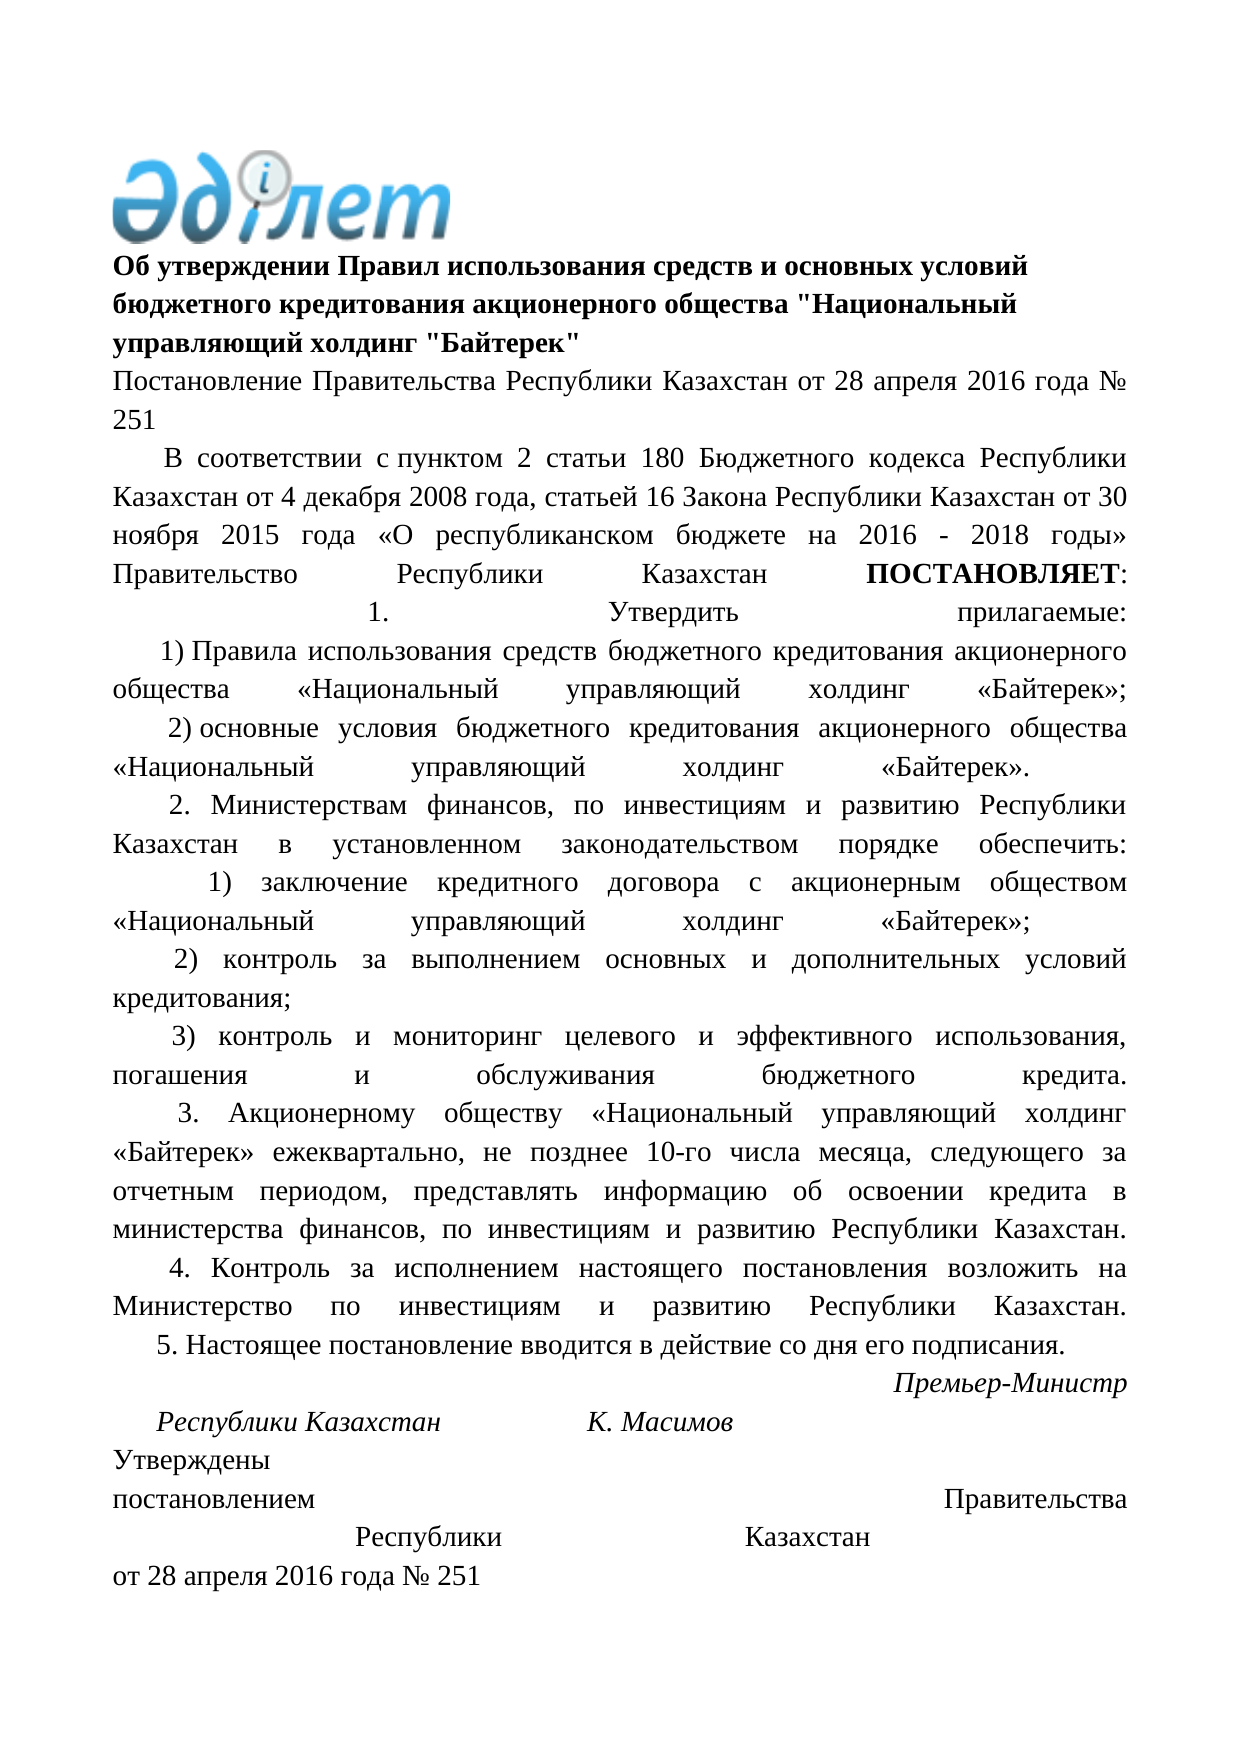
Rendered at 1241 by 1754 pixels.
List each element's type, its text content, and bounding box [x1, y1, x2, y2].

text Постановление Правительства Республики Казахстан от 28 апреля 2016 года № 251 [112, 363, 1128, 435]
picture [112, 150, 451, 244]
text Об утверждении Правил использования средств и основных условий бюджетного кредитования акционерного общества "Национальный управляющий холдинг "Байтерек" [112, 248, 1128, 358]
text Премьер-Министр Республики Казахстан К. Масимов [112, 1365, 1128, 1437]
text Утверждены постановлением Правительства Республики Казахстан от 28 апреля 2016 года № 251 [112, 1442, 1128, 1592]
text В соответствии с пунктом 2 статьи 180 Бюджетного кодекса Республики Казахстан от 4 декабря 2008 года, статьей 16 Закона Республики Казахстан от 30 ноября 2015 года «О республиканском бюджете на 2016 - 2018 годы» Правительство Республики Казахстан ПОСТАНОВЛЯЕТ: 1. Утвердить прилагаемые: 1) Правила использования средств бюджетного кредитования акционерного общества «Национальный управляющий холдинг «Байтерек»; 2) основные условия бюджетного кредитования акционерного общества «Национальный управляющий холдинг «Байтерек». 2. Министерствам финансов, по инвестициям и развитию Республики Казахстан в установленном законодательством порядке обеспечить: 1) заключение кредитного договора с акционерным обществом «Национальный управляющий холдинг «Байтерек»; 2) контроль за выполнением основных и дополнительных условий кредитования; 3) контроль и мониторинг целевого и эффективного использования, погашения и обслуживания бюджетного кредита. 3. Акционерному обществу «Национальный управляющий холдинг «Байтерек» ежеквартально, не позднее 10-го числа месяца, следующего за отчетным периодом, представлять информацию об освоении кредита в министерства финансов, по инвестициям и развитию Республики Казахстан. 4. Контроль за исполнением настоящего постановления возложить на Министерство по инвестициям и развитию Республики Казахстан. 5. Настоящее постановление вводится в действие со дня его подписания. [112, 440, 1128, 1360]
